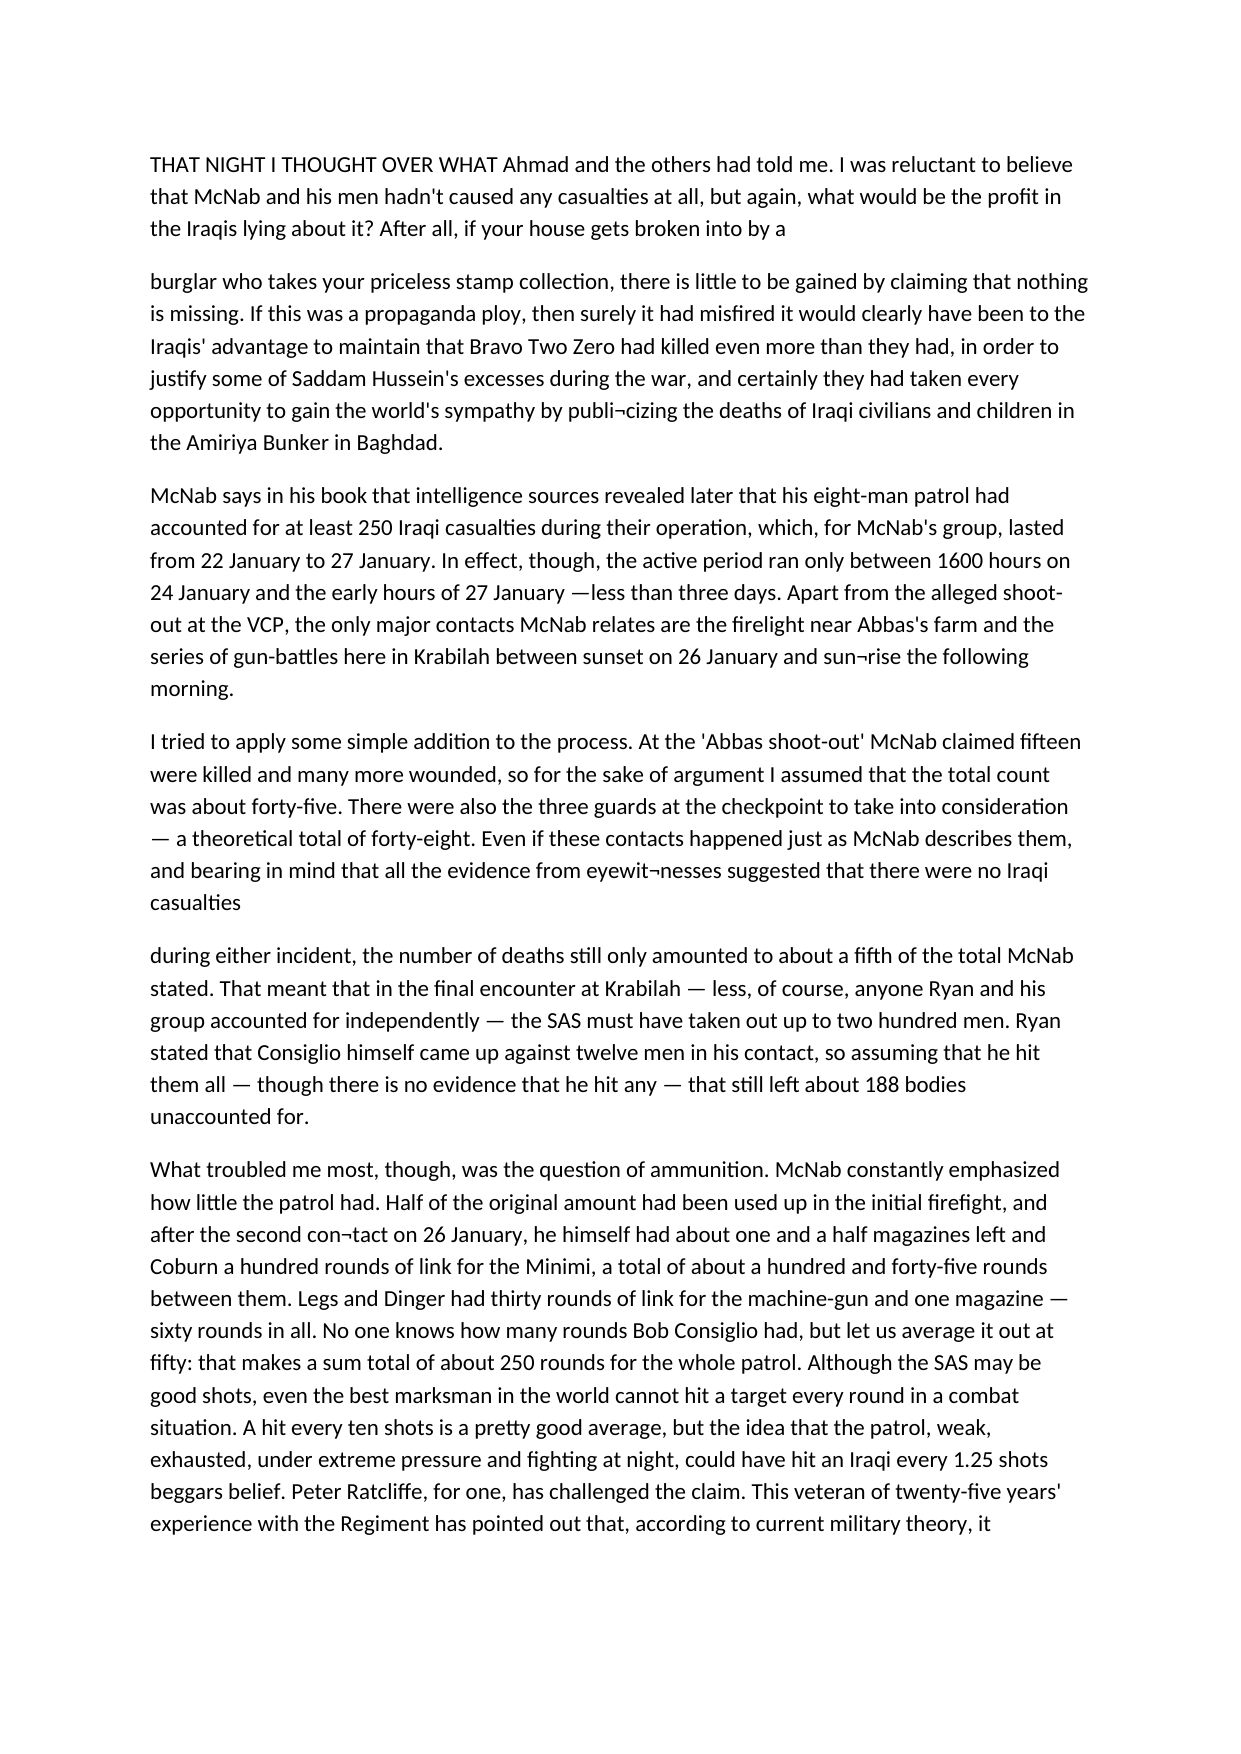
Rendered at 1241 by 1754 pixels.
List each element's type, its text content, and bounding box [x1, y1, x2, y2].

text THAT NIGHT I THOUGHT OVER WHAT Ahmad and the others had told me. I was reluctant to believe that McNab and his men hadn't caused any casualties at all, but again, what would be the profit in the Iraqis lying about it? After all, if your house gets broken into by a [150, 150, 1090, 242]
text What troubled me most, though, was the question of ammunition. McNab constantly emphasized how little the patrol had. Half of the original amount had been used up in the initial firefight, and after the second con¬tact on 26 January, he himself had about one and a half magazines left and Coburn a hundred rounds of link for the Minimi, a total of about a hundred and forty-five rounds between them. Legs and Dinger had thirty rounds of link for the machine-gun and one magazine — sixty rounds in all. No one knows how many rounds Bob Consiglio had, but let us average it out at fifty: that makes a sum total of about 250 rounds for the whole patrol. Although the SAS may be good shots, even the best marksman in the world cannot hit a target every round in a combat situation. A hit every ten shots is a pretty good average, but the idea that the patrol, weak, exhausted, under extreme pressure and fighting at night, could have hit an Iraqi every 1.25 shots beggars belief. Peter Ratcliffe, for one, has challenged the claim. This veteran of twenty-five years' experience with the Regiment has pointed out that, according to current military theory, it [150, 1155, 1090, 1537]
text I tried to apply some simple addition to the process. At the 'Abbas shoot-out' McNab claimed fifteen were killed and many more wounded, so for the sake of argument I assumed that the total count was about forty-five. There were also the three guards at the checkpoint to take into consideration — a theoretical total of forty-eight. Even if these contacts happened just as McNab describes them, and bearing in mind that all the evidence from eyewit¬nesses suggested that there were no Iraqi casualties [150, 727, 1090, 916]
text McNab says in his book that intelligence sources revealed later that his eight-man patrol had accounted for at least 250 Iraqi casualties during their operation, which, for McNab's group, lasted from 22 January to 27 January. In effect, though, the active period ran only between 1600 hours on 24 January and the early hours of 27 January —less than three days. Apart from the alleged shoot-out at the VCP, the only major contacts McNab relates are the firelight near Abbas's farm and the series of gun-battles here in Krabilah between sunset on 26 January and sun¬rise the following morning. [150, 481, 1090, 702]
text burglar who takes your priceless stamp collection, there is little to be gained by claiming that nothing is missing. If this was a propaganda ploy, then surely it had misfired it would clearly have been to the Iraqis' advantage to maintain that Bravo Two Zero had killed even more than they had, in order to justify some of Saddam Hussein's excesses during the war, and certainly they had taken every opportunity to gain the world's sympathy by publi¬cizing the deaths of Iraqi civilians and children in the Amiriya Bunker in Baghdad. [150, 267, 1090, 456]
text during either incident, the number of deaths still only amounted to about a fifth of the total McNab stated. That meant that in the final encounter at Krabilah — less, of course, anyone Ryan and his group accounted for independently — the SAS must have taken out up to two hundred men. Ryan stated that Consiglio himself came up against twelve men in his contact, so assuming that he hit them all — though there is no evidence that he hit any — that still left about 188 bodies unaccounted for. [150, 941, 1090, 1130]
